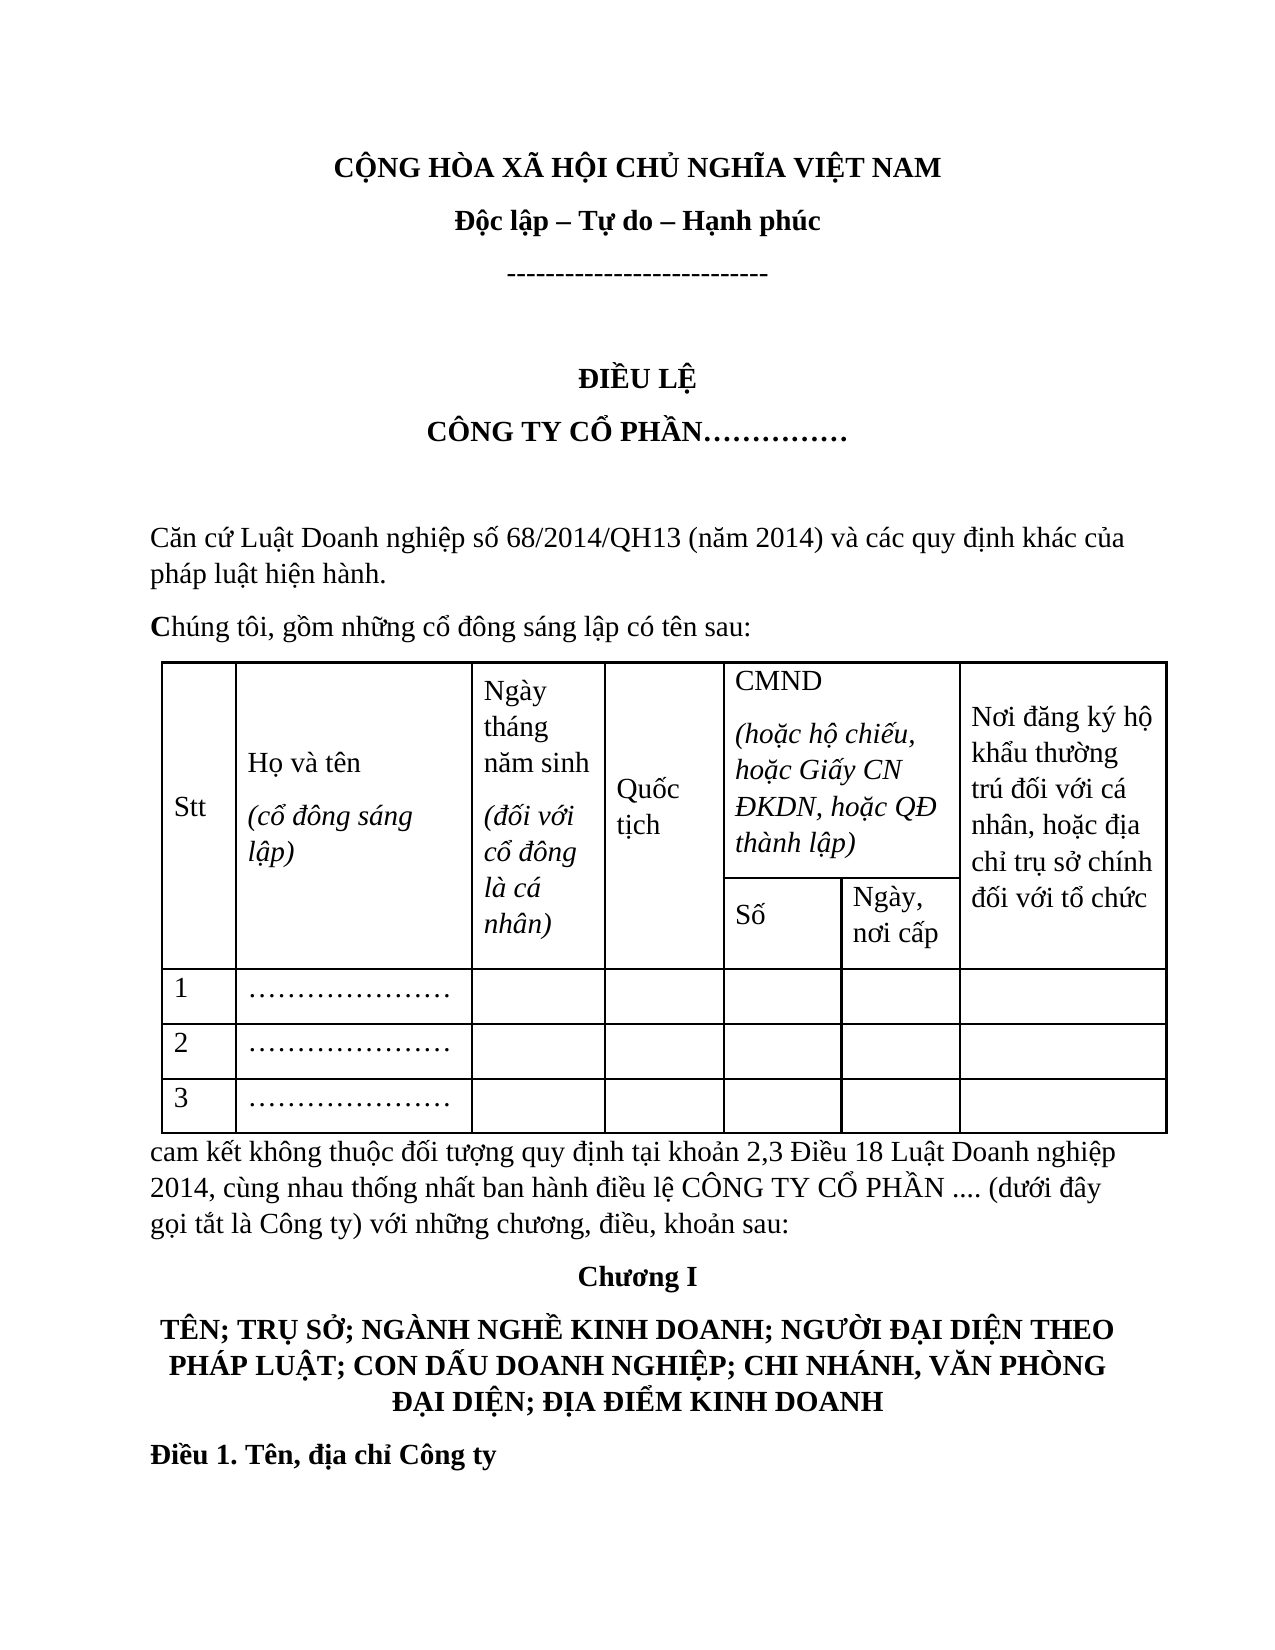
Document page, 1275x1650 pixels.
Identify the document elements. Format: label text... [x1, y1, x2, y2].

table_cell [843, 1025, 959, 1077]
text Điều 1. Tên, địa chỉ Công ty [150, 1437, 1125, 1471]
table_cell [843, 1080, 959, 1132]
table_cell Ngày, nơi cấp [843, 879, 959, 968]
table_cell ………………… [237, 1025, 471, 1077]
table_header CMND (hoặc hộ chiếu, hoặc Giấy CN ĐKDN, hoặc QĐ thành lập) [725, 664, 959, 877]
text Căn cứ Luật Doanh nghiệp số 68/2014/QH13 (năm 2014) và các quy định khác của pháp luật hiện hành. [150, 520, 1125, 589]
table_cell Số [725, 879, 840, 968]
table_cell [606, 1025, 723, 1077]
table_cell 3 [163, 1080, 235, 1132]
text CỘNG HÒA XÃ HỘI CHỦ NGHĨA VIỆT NAM [150, 150, 1125, 183]
text TÊN; TRỤ SỞ; NGÀNH NGHỀ KINH DOANH; NGƯỜI ĐẠI DIỆN THEO PHÁP LUẬT; CON DẤU DOANH NGHIỆP; CHI NHÁNH, VĂN PHÒNG ĐẠI DIỆN; ĐỊA ĐIỂM KINH DOANH [150, 1312, 1125, 1418]
table_cell [473, 970, 604, 1022]
table_cell [843, 970, 959, 1022]
table_header Họ và tên (cổ đông sáng lập) [237, 664, 471, 968]
table_cell [961, 970, 1165, 1022]
table_cell [725, 1080, 840, 1132]
table_header Ngày tháng năm sinh (đối với cổ đông là cá nhân) [473, 664, 604, 968]
table_cell ………………… [237, 1080, 471, 1132]
table_header Nơi đăng ký hộ khẩu thường trú đối với cá nhân, hoặc địa chỉ trụ sở chính đối với tổ chức [961, 664, 1165, 968]
table_cell [725, 1025, 840, 1077]
table_cell [606, 970, 723, 1022]
text cam kết không thuộc đối tượng quy định tại khoản 2,3 Điều 18 Luật Doanh nghiệp 2014, cùng nhau thống nhất ban hành điều lệ CÔNG TY CỔ PHẦN .... (dưới đây gọi tắt là Công ty) với những chương, điều, khoản sau: [150, 1134, 1125, 1240]
table_cell [473, 1025, 604, 1077]
text CÔNG TY CỔ PHẦN…………… [150, 414, 1125, 448]
text Chương I [150, 1259, 1125, 1293]
table_header Quốc tịch [606, 664, 723, 968]
table_cell 2 [163, 1025, 235, 1077]
text Chúng tôi, gồm những cổ đông sáng lập có tên sau: [150, 609, 1125, 642]
text ĐIỀU LỆ [150, 361, 1125, 395]
table_cell [725, 970, 840, 1022]
table_cell [473, 1080, 604, 1132]
table_cell [606, 1080, 723, 1132]
table_cell 1 [163, 970, 235, 1022]
text Độc lập – Tự do – Hạnh phúc [150, 203, 1125, 236]
text --------------------------- [150, 256, 1125, 289]
table_cell [961, 1080, 1165, 1132]
table_cell [961, 1025, 1165, 1077]
table_header Stt [163, 664, 235, 968]
table_cell ………………… [237, 970, 471, 1022]
